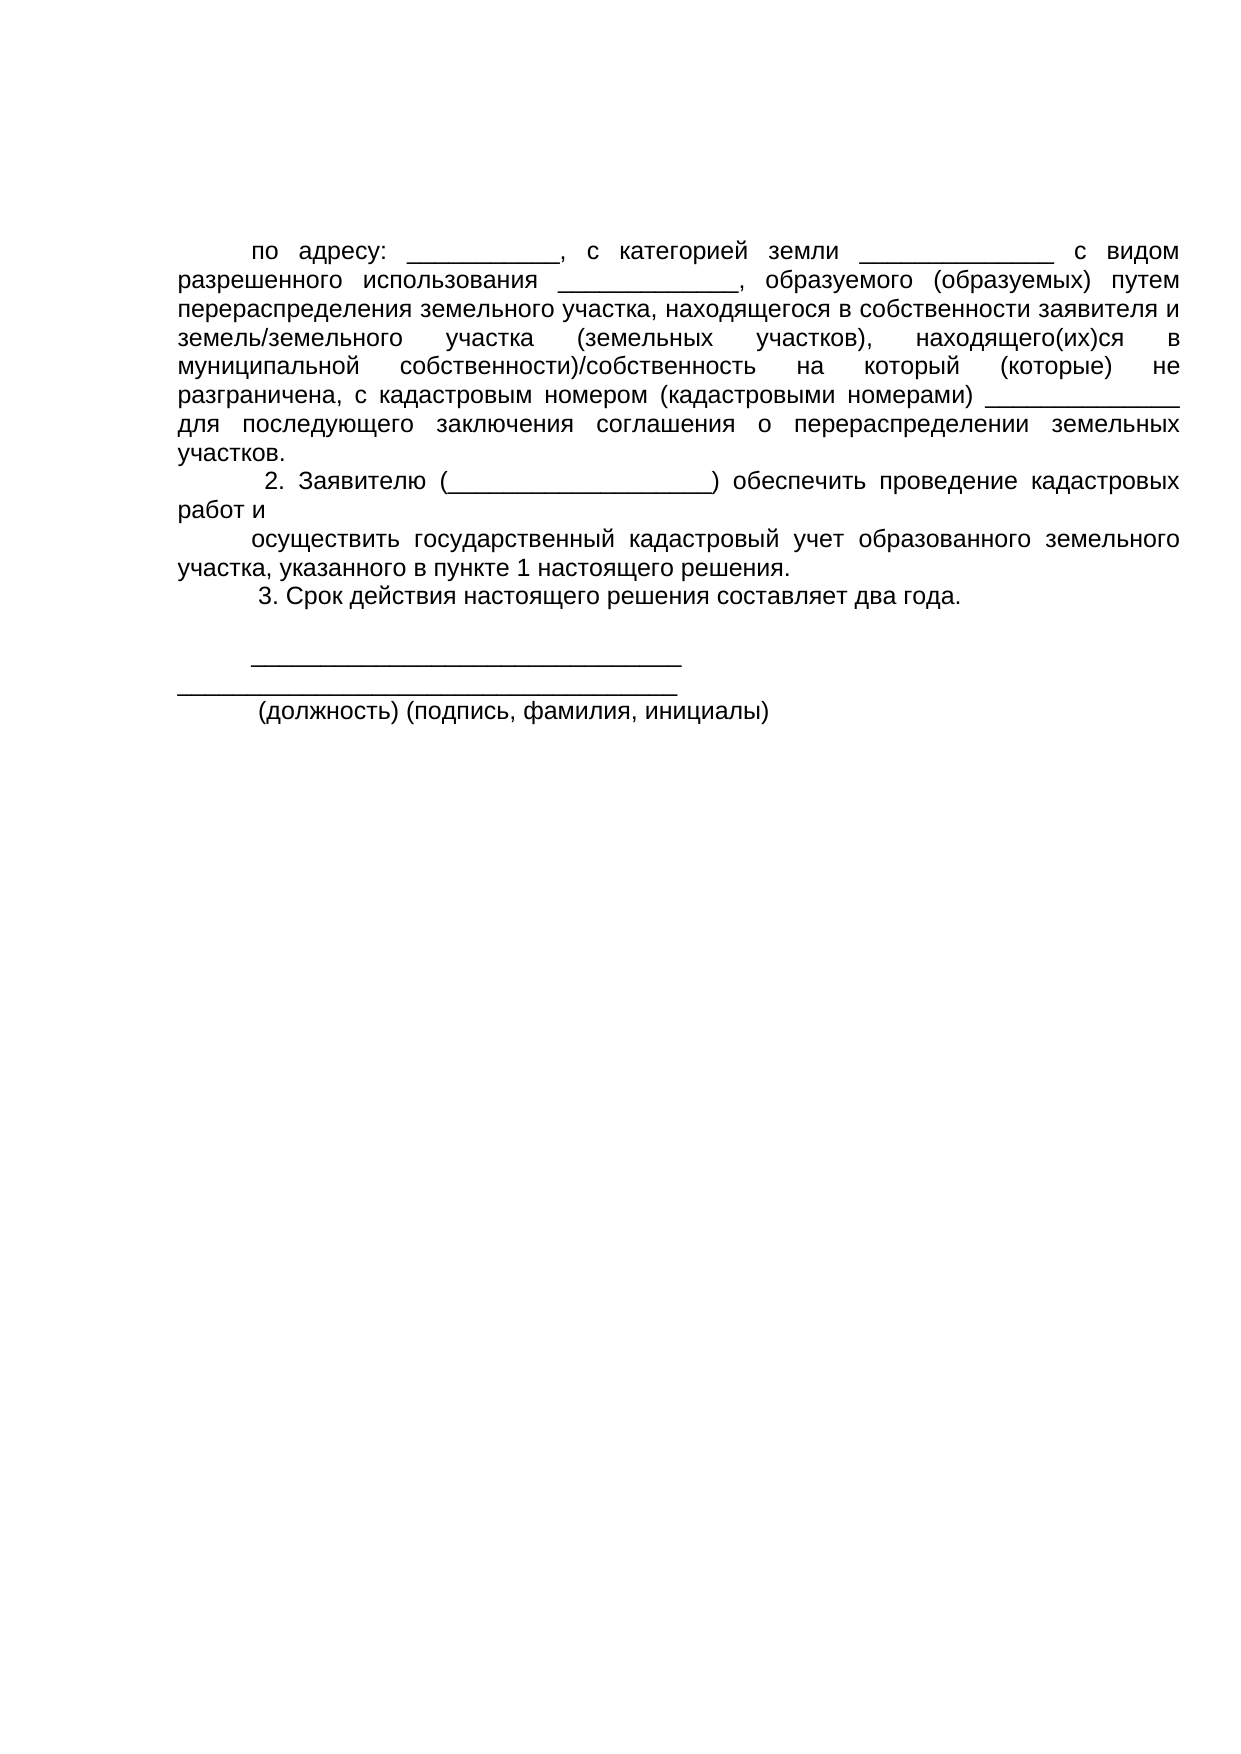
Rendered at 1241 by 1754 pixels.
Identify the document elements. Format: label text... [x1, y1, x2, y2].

text _______________________________ ____________________________________ [177, 639, 1181, 696]
text 3. Срок действия настоящего решения составляет два года. [177, 581, 1181, 610]
text (должность) (подпись, фамилия, инициалы) [177, 696, 1181, 725]
text осуществить государственный кадастровый учет образованного земельного участка, указанного в пункте 1 настоящего решения. [177, 524, 1181, 581]
text по адресу: ___________, с категорией земли ______________ с видом разрешенного использования _____________, образуемого (образуемых) путем перераспределения земельного участка, находящегося в собственности заявителя и земель/земельного участка (земельных участков), находящего(их)ся в муниципальной собственности)/собственность на который (которые) не разграничена, с кадастровым номером (кадастровыми номерами) ______________ для последующего заключения соглашения о перераспределении земельных участков. [177, 236, 1181, 466]
text 2. Заявителю (___________________) обеспечить проведение кадастровых работ и [177, 466, 1181, 524]
